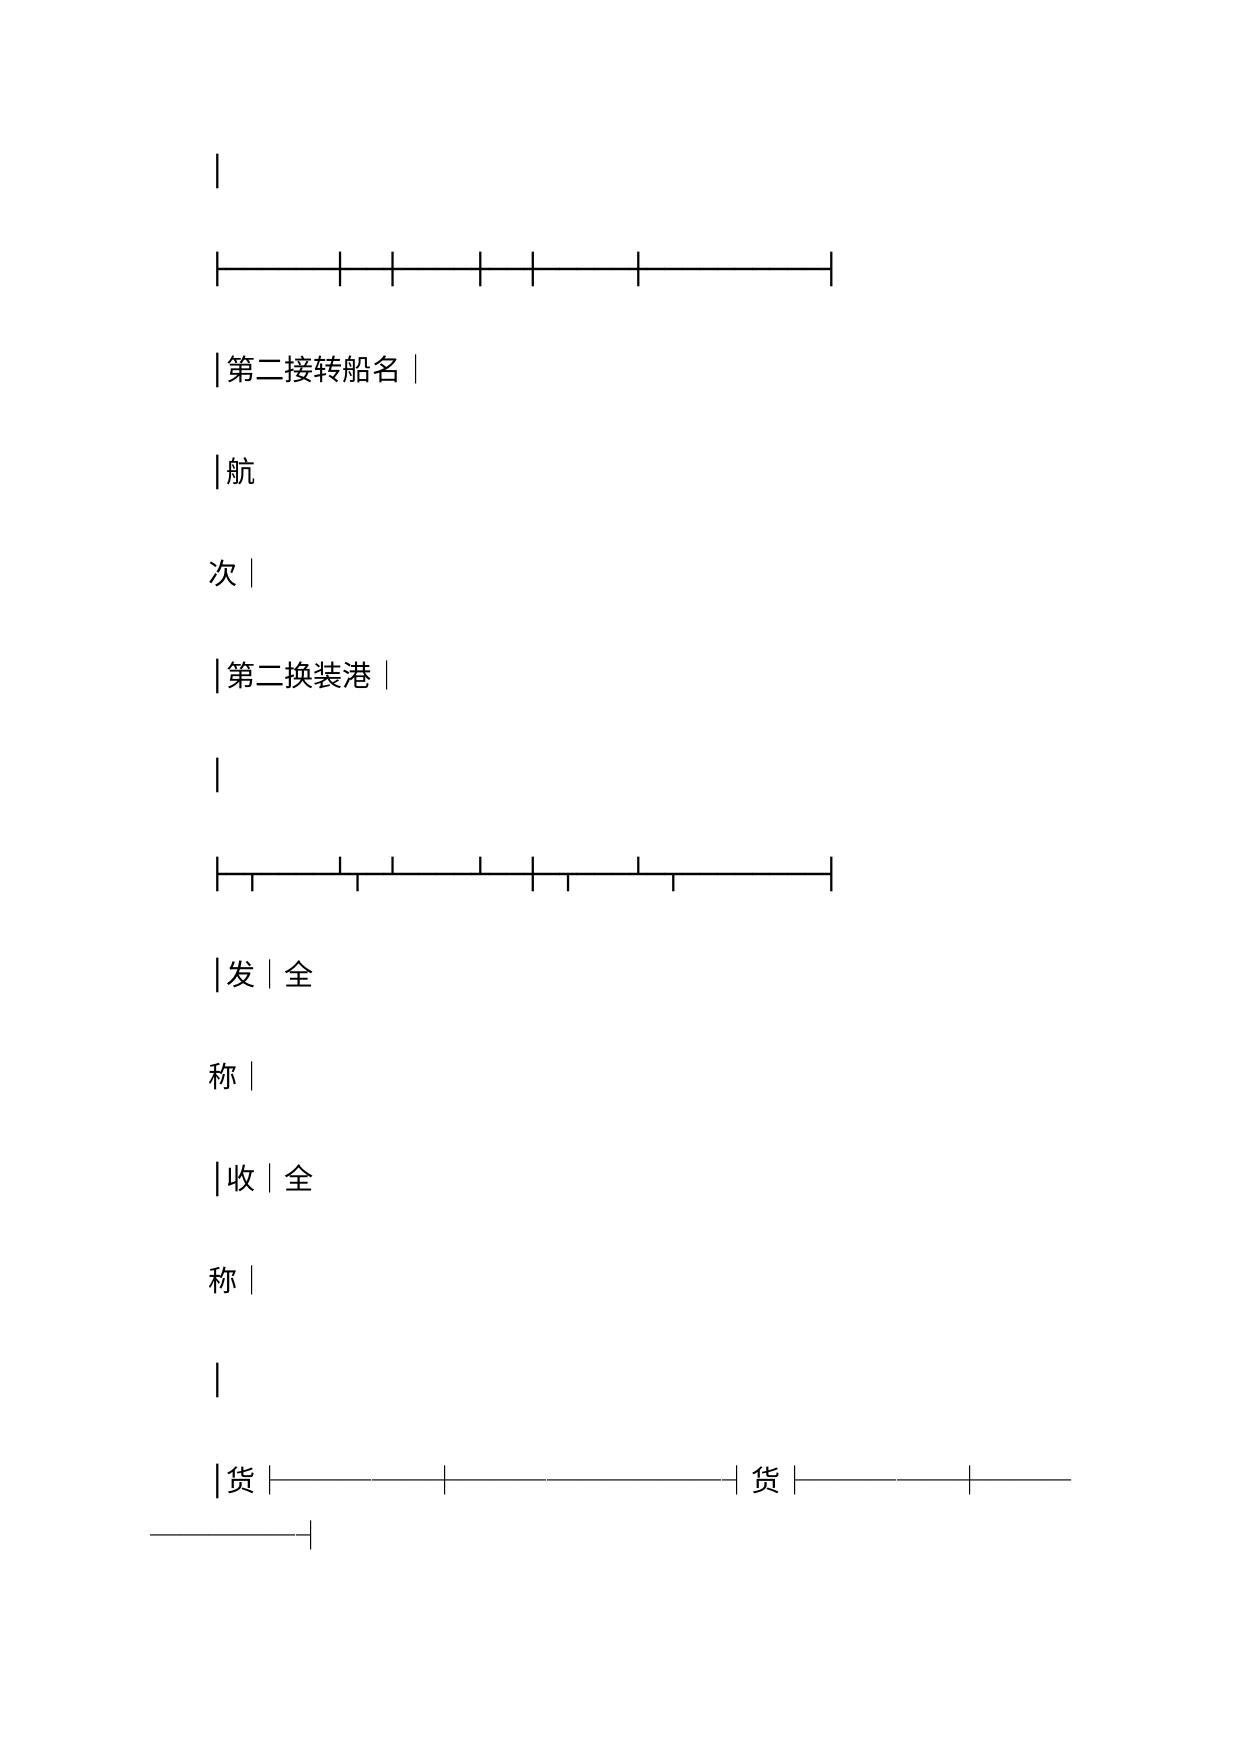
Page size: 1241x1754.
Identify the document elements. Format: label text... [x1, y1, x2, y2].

text 称│ [150, 1257, 1090, 1299]
text │ [150, 754, 1090, 794]
text │货├─────┼─────────┤货├─────┼────────┤ [150, 1457, 1090, 1555]
text │发│全 [150, 951, 1090, 994]
text │ [150, 150, 1090, 190]
text ├─┬────┴┬─┴────┴──┼─┬───┴─┬────────┤ [150, 853, 1090, 893]
text ├──────┼──┼────┼──┼─────┼──────────┤ [150, 248, 1090, 288]
text │第二接转船名│ [150, 347, 1090, 389]
text │航 [150, 449, 1090, 491]
text 次│ [150, 551, 1090, 593]
text │第二换装港│ [150, 653, 1090, 695]
text 称│ [150, 1053, 1090, 1096]
text │收│全 [150, 1155, 1090, 1198]
text │ [150, 1359, 1090, 1399]
